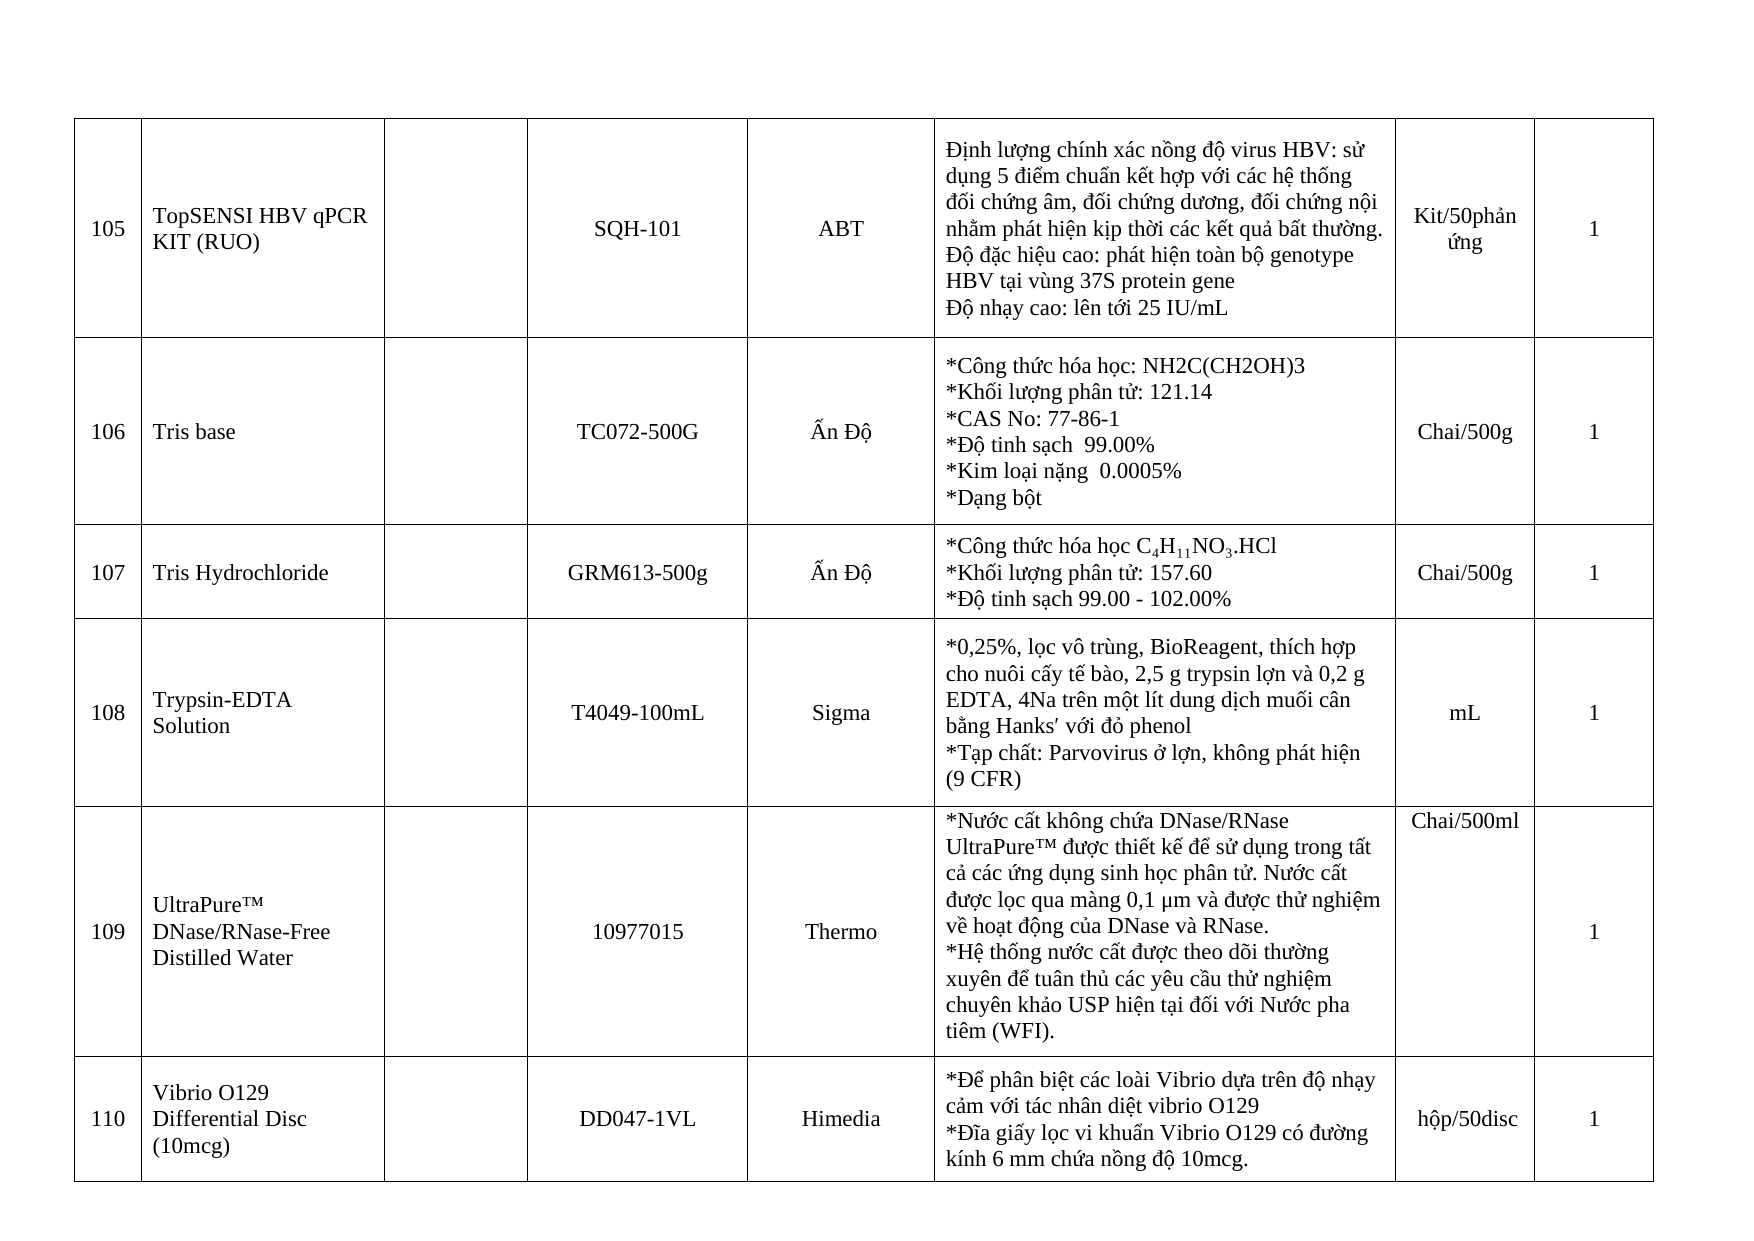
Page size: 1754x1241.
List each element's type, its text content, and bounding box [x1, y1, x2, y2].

table_cell Sigma [748, 619, 934, 806]
table_cell 110 [75, 1057, 141, 1181]
table_cell 1 [1535, 807, 1653, 1056]
table_cell GRM613-500g [528, 525, 747, 618]
table_cell Himedia [748, 1057, 934, 1181]
table_cell [385, 619, 527, 806]
table_cell SQH-101 [528, 119, 747, 337]
table_cell TC072-500G [528, 338, 747, 524]
table_cell *Công thức hóa học C₄H₁₁NO₃.HCl *Khối lượng phân tử: 157.60 *Độ tinh sạch 99.00 - 102.00% [935, 525, 1395, 618]
table_cell DD047-1VL [528, 1057, 747, 1181]
table_cell *Nước cất không chứa DNase/RNase UltraPure™ được thiết kế để sử dụng trong tất cả các ứng dụng sinh học phân tử. Nước cất được lọc qua màng 0,1 μm và được thử nghiệm về hoạt động của DNase và RNase. *Hệ thống nước cất được theo dõi thường xuyên để tuân thủ các yêu cầu thử nghiệm chuyên khảo USP hiện tại đối với Nước pha tiêm (WFI). [935, 807, 1395, 1056]
table_cell 1 [1535, 1057, 1653, 1181]
table_cell Chai/500g [1396, 338, 1534, 524]
table_cell [385, 1057, 527, 1181]
table_cell Chai/500g [1396, 525, 1534, 618]
table_cell TopSENSI HBV qPCR KIT (RUO) [142, 119, 384, 337]
table_cell 107 [75, 525, 141, 618]
table_cell UltraPure™ DNase/RNase-Free Distilled Water [142, 807, 384, 1056]
table_cell ABT [748, 119, 934, 337]
table_cell mL [1396, 619, 1534, 806]
table_cell Ấn Độ [748, 525, 934, 618]
table_cell Tris base [142, 338, 384, 524]
table_cell 1 [1535, 525, 1653, 618]
table_cell 109 [75, 807, 141, 1056]
table_cell Vibrio O129 Differential Disc (10mcg) [142, 1057, 384, 1181]
table_cell *0,25%, lọc vô trùng, BioReagent, thích hợp cho nuôi cấy tế bào, 2,5 g trypsin lợn và 0,2 g EDTA, 4Na trên một lít dung dịch muối cân bằng Hanks′ với đỏ phenol *Tạp chất: Parvovirus ở lợn, không phát hiện (9 CFR) [935, 619, 1395, 806]
table_cell hộp/50disc [1396, 1057, 1534, 1181]
table_cell Ấn Độ [748, 338, 934, 524]
table_cell 1 [1535, 619, 1653, 806]
table_cell *Để phân biệt các loài Vibrio dựa trên độ nhạy cảm với tác nhân diệt vibrio O129 *Đĩa giấy lọc vi khuẩn Vibrio O129 có đường kính 6 mm chứa nồng độ 10mcg. [935, 1057, 1395, 1181]
table_cell Tris Hydrochloride [142, 525, 384, 618]
table_cell 108 [75, 619, 141, 806]
table_cell *Công thức hóa học: NH2C(CH2OH)3 *Khối lượng phân tử: 121.14 *CAS No: 77-86-1 *Độ tinh sạch 99.00% *Kim loại nặng 0.0005% *Dạng bột [935, 338, 1395, 524]
table_cell 10977015 [528, 807, 747, 1056]
table_cell Định lượng chính xác nồng độ virus HBV: sử dụng 5 điểm chuẩn kết hợp với các hệ thống đối chứng âm, đối chứng dương, đối chứng nội nhằm phát hiện kịp thời các kết quả bất thường. Độ đặc hiệu cao: phát hiện toàn bộ genotype HBV tại vùng 37S protein gene Độ nhạy cao: lên tới 25 IU/mL [935, 119, 1395, 337]
table_cell [385, 525, 527, 618]
table_cell Chai/500ml [1396, 807, 1534, 1056]
table_cell 105 [75, 119, 141, 337]
table_cell T4049-100mL [528, 619, 747, 806]
table_cell [385, 807, 527, 1056]
table_cell Trypsin-EDTA Solution [142, 619, 384, 806]
table_cell [385, 338, 527, 524]
table_cell 1 [1535, 119, 1653, 337]
table_cell Kit/50phản ứng [1396, 119, 1534, 337]
table_cell 106 [75, 338, 141, 524]
table_cell 1 [1535, 338, 1653, 524]
table_cell [385, 119, 527, 337]
table_cell Thermo [748, 807, 934, 1056]
